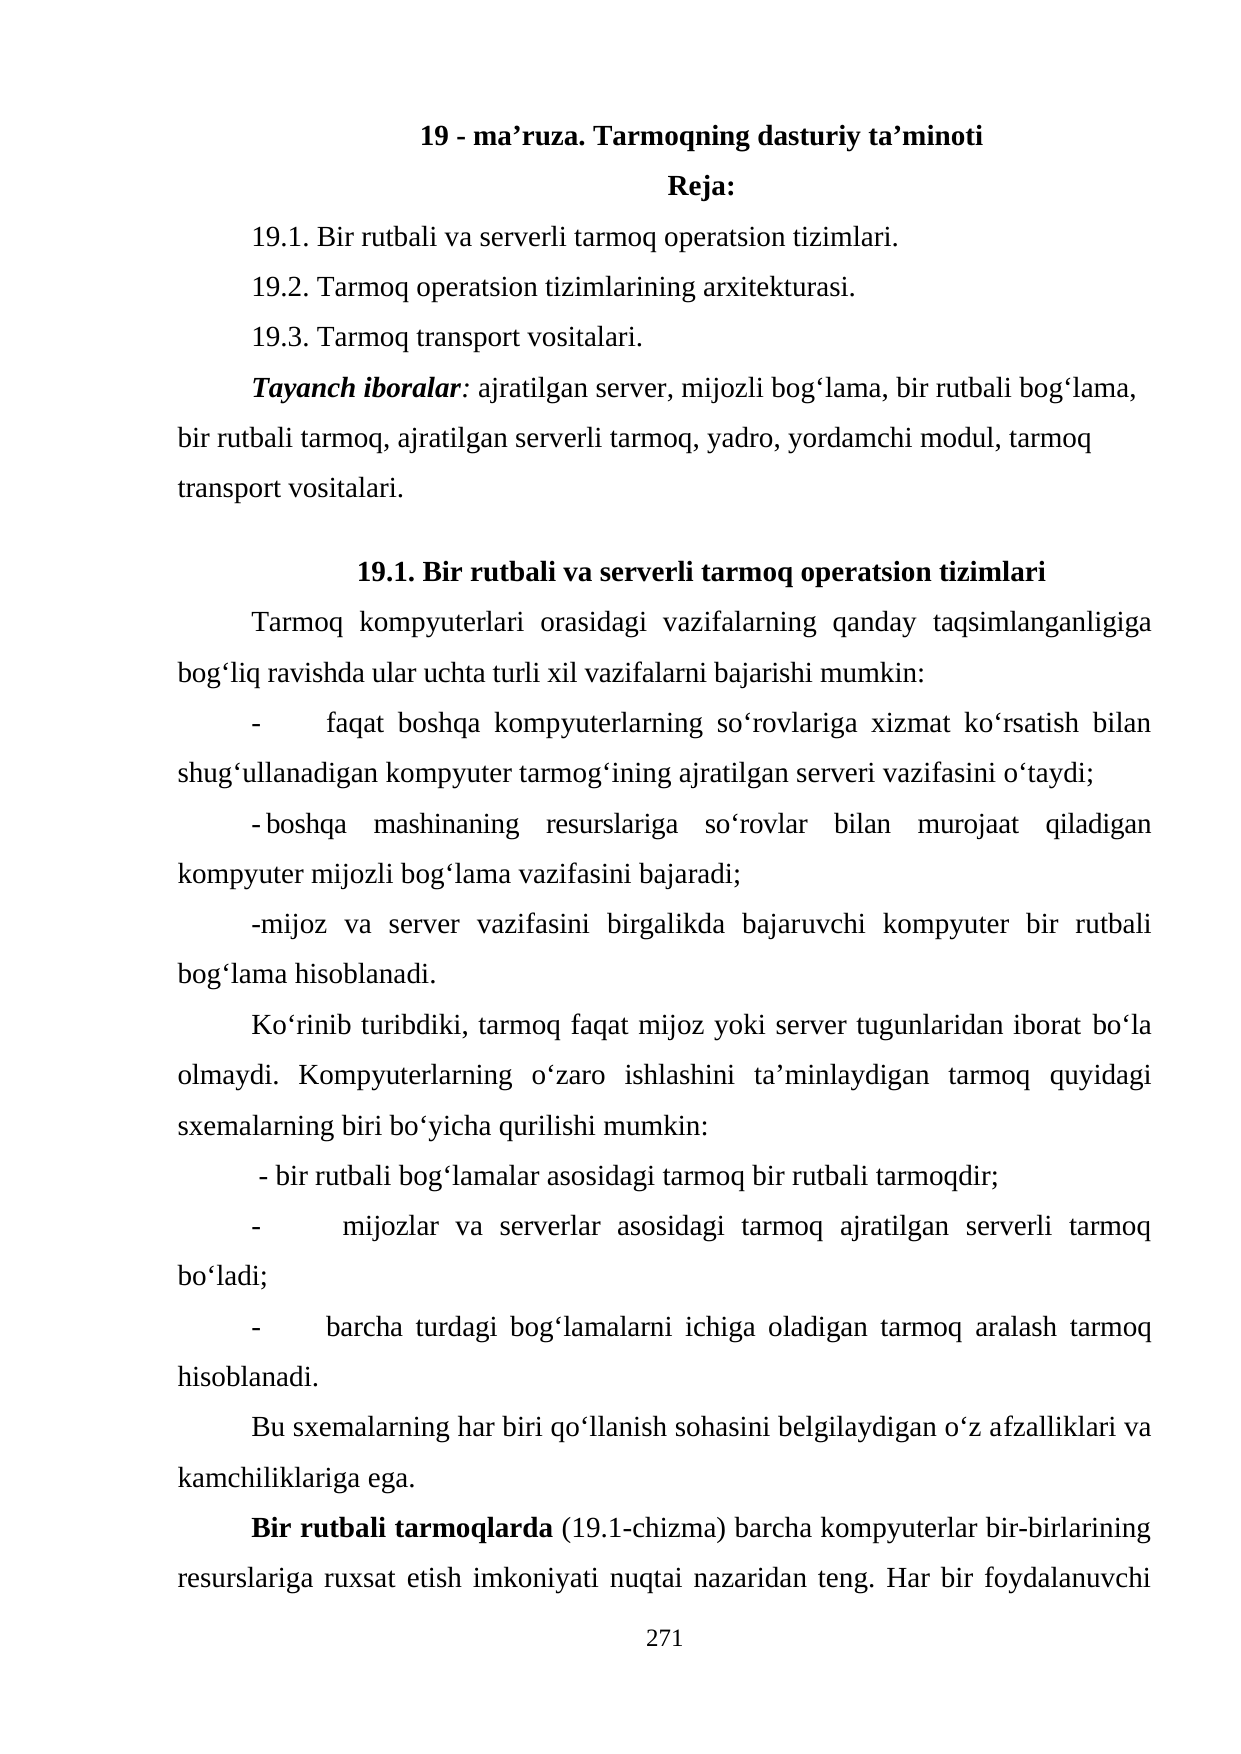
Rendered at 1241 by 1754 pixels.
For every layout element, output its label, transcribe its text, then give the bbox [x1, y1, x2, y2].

text -mijoz va server vazifasini birgalikda bajaruvchi kompyuter bir rutbali bog‘lama hisoblanadi. [177, 906, 1152, 990]
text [177, 1510, 1152, 1594]
text Tarmoq kompyuterlari orasidagi vazifalarning qanday taqsimlanganligiga bog‘liq ravishda ular uchta turli xil vazifalarni bajarishi mumkin: [177, 604, 1152, 688]
text - bir rutbali bog‘lamalar asosidagi tarmoq bir rutbali tarmoqdir; [177, 1158, 1152, 1191]
list boshqa mashinaning resurslariga sо‘rovlar bilan murojaat qiladigan kompyuter mijozli bog‘lama vazifasini bajaradi; [177, 806, 1152, 889]
list barcha turdagi bog‘lamalarni ichiga oladigan tarmoq aralash tarmoq hisoblanadi. [177, 1309, 1152, 1393]
text 19 - ma’ruza. Tarmoqning dasturiy ta’minoti [177, 118, 1152, 152]
text Tayanch iboralar: ajratilgan server, mijozli bog‘lama, bir rutbali bog‘lama, bir rutbali tarmoq, ajratilgan serverli tarmoq, yadro, yordamchi modul, tarmoq transport vositalari. [177, 370, 1152, 504]
text 19.2. Tarmoq operatsion tizimlarining arxitekturasi. [177, 269, 1152, 303]
text 19.1. Bir rutbali va serverli tarmoq operatsion tizimlari. [177, 219, 1152, 252]
text Reja: [177, 168, 1152, 202]
text 19.3. Tarmoq transport vositalari. [177, 319, 1152, 353]
text Kо‘rinib turibdiki, tarmoq faqat mijoz yoki server tugunlaridan iborat bо‘la olmaydi. Kompyuterlarning о‘zaro ishlashini ta’minlaydigan tarmoq quyidagi sxemalarning biri bо‘yicha qurilishi mumkin: [177, 1007, 1152, 1141]
text 19.1. Bir rutbali va serverli tarmoq operatsion tizimlari [177, 554, 1152, 588]
list mijozlar va serverlar asosidagi tarmoq ajratilgan serverli tarmoq bо‘ladi; [177, 1208, 1152, 1292]
text Bu sxemalarning har biri qо‘llanish sohasini belgilaydigan о‘z afzalliklari va kamchiliklariga ega. [177, 1409, 1152, 1493]
list faqat boshqa kompyuterlarning sо‘rovlariga xizmat kо‘rsatish bilan shug‘ullanadigan kompyuter tarmog‘ining ajratilgan serveri vazifasini о‘taydi; [177, 705, 1152, 789]
